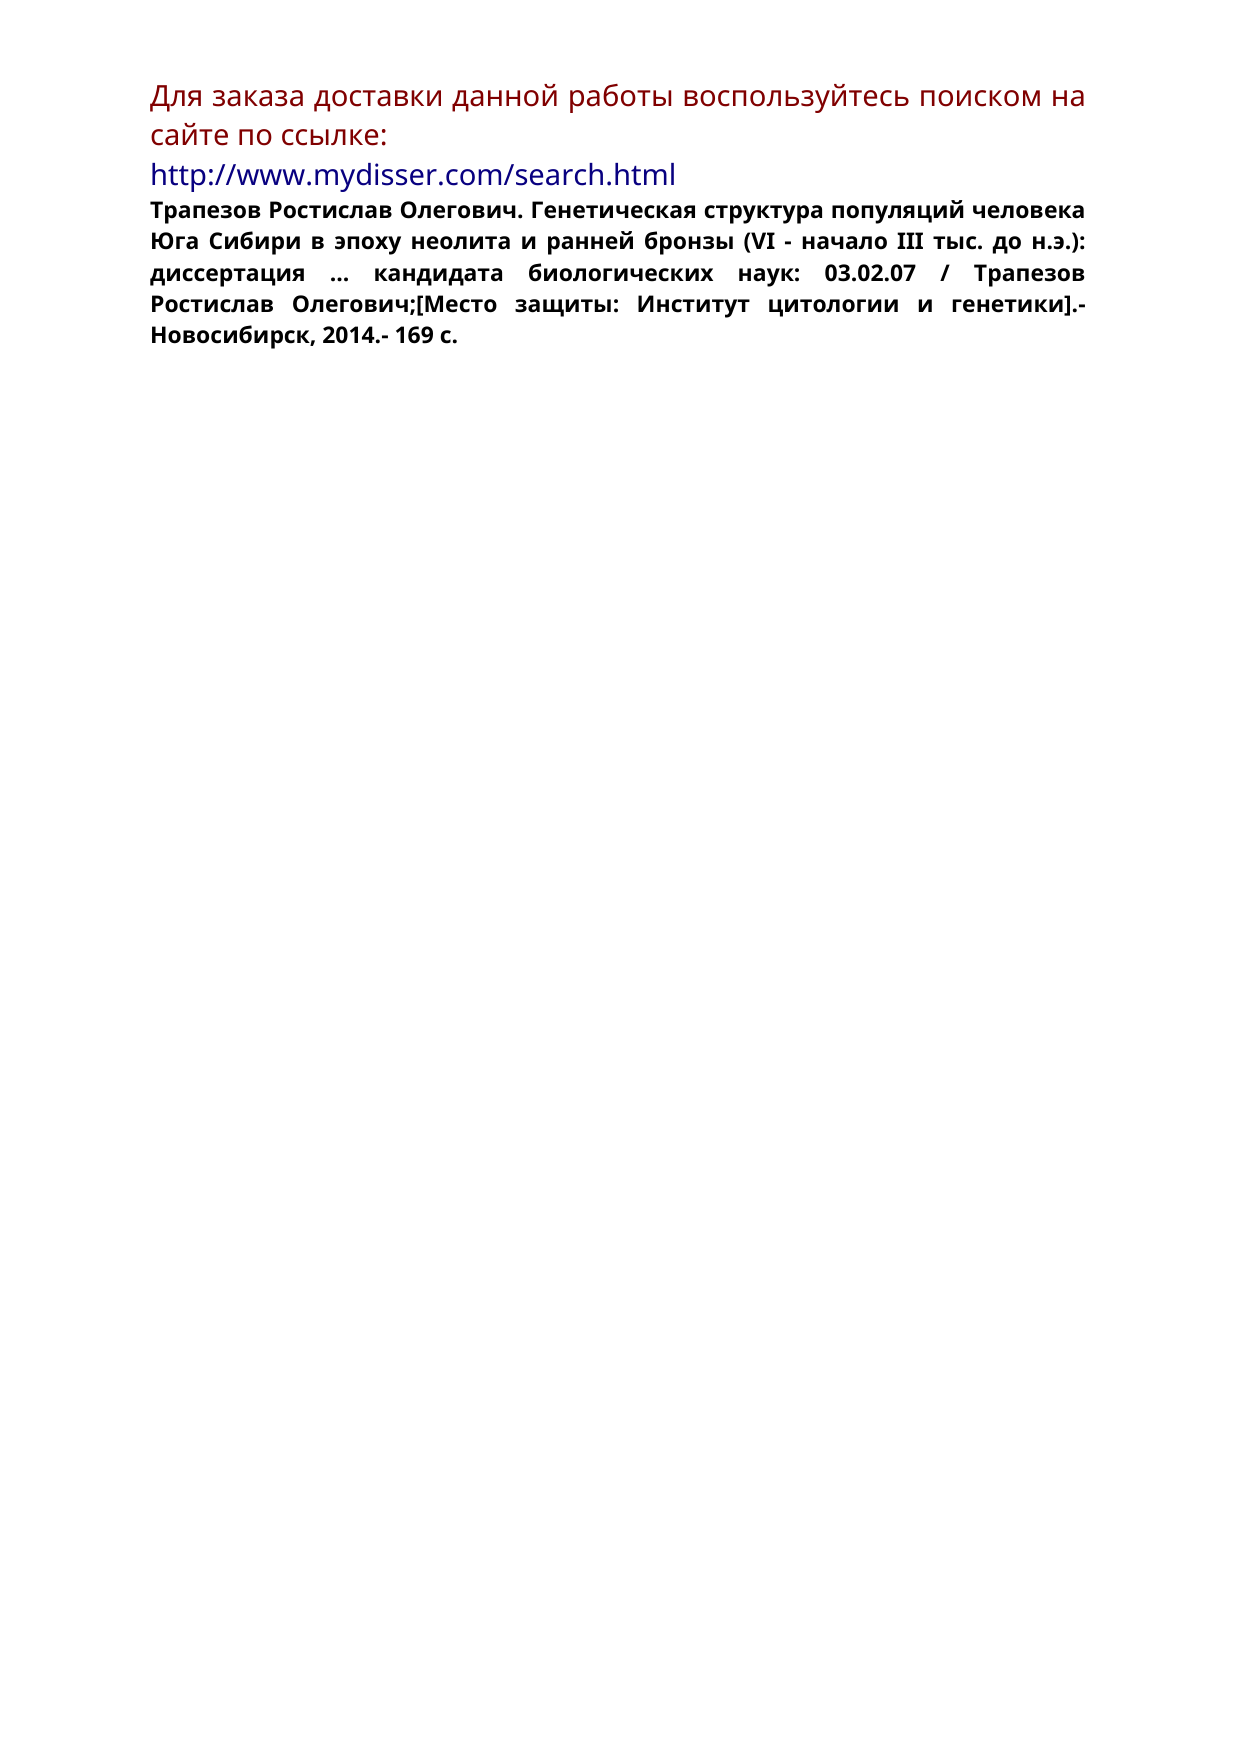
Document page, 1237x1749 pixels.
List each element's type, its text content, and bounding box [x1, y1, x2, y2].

text Трапезов Ростислав Олегович. Генетическая структура популяций человека Юга Сибири в эпоху неолита и ранней бронзы (VI - начало III тыс. до н.э.): диссертация ... кандидата биологических наук: 03.02.07 / Трапезов Ростислав Олегович;[Место защиты: Институт цитологии и генетики].- Новосибирск, 2014.- 169 с. [150, 194, 1086, 350]
